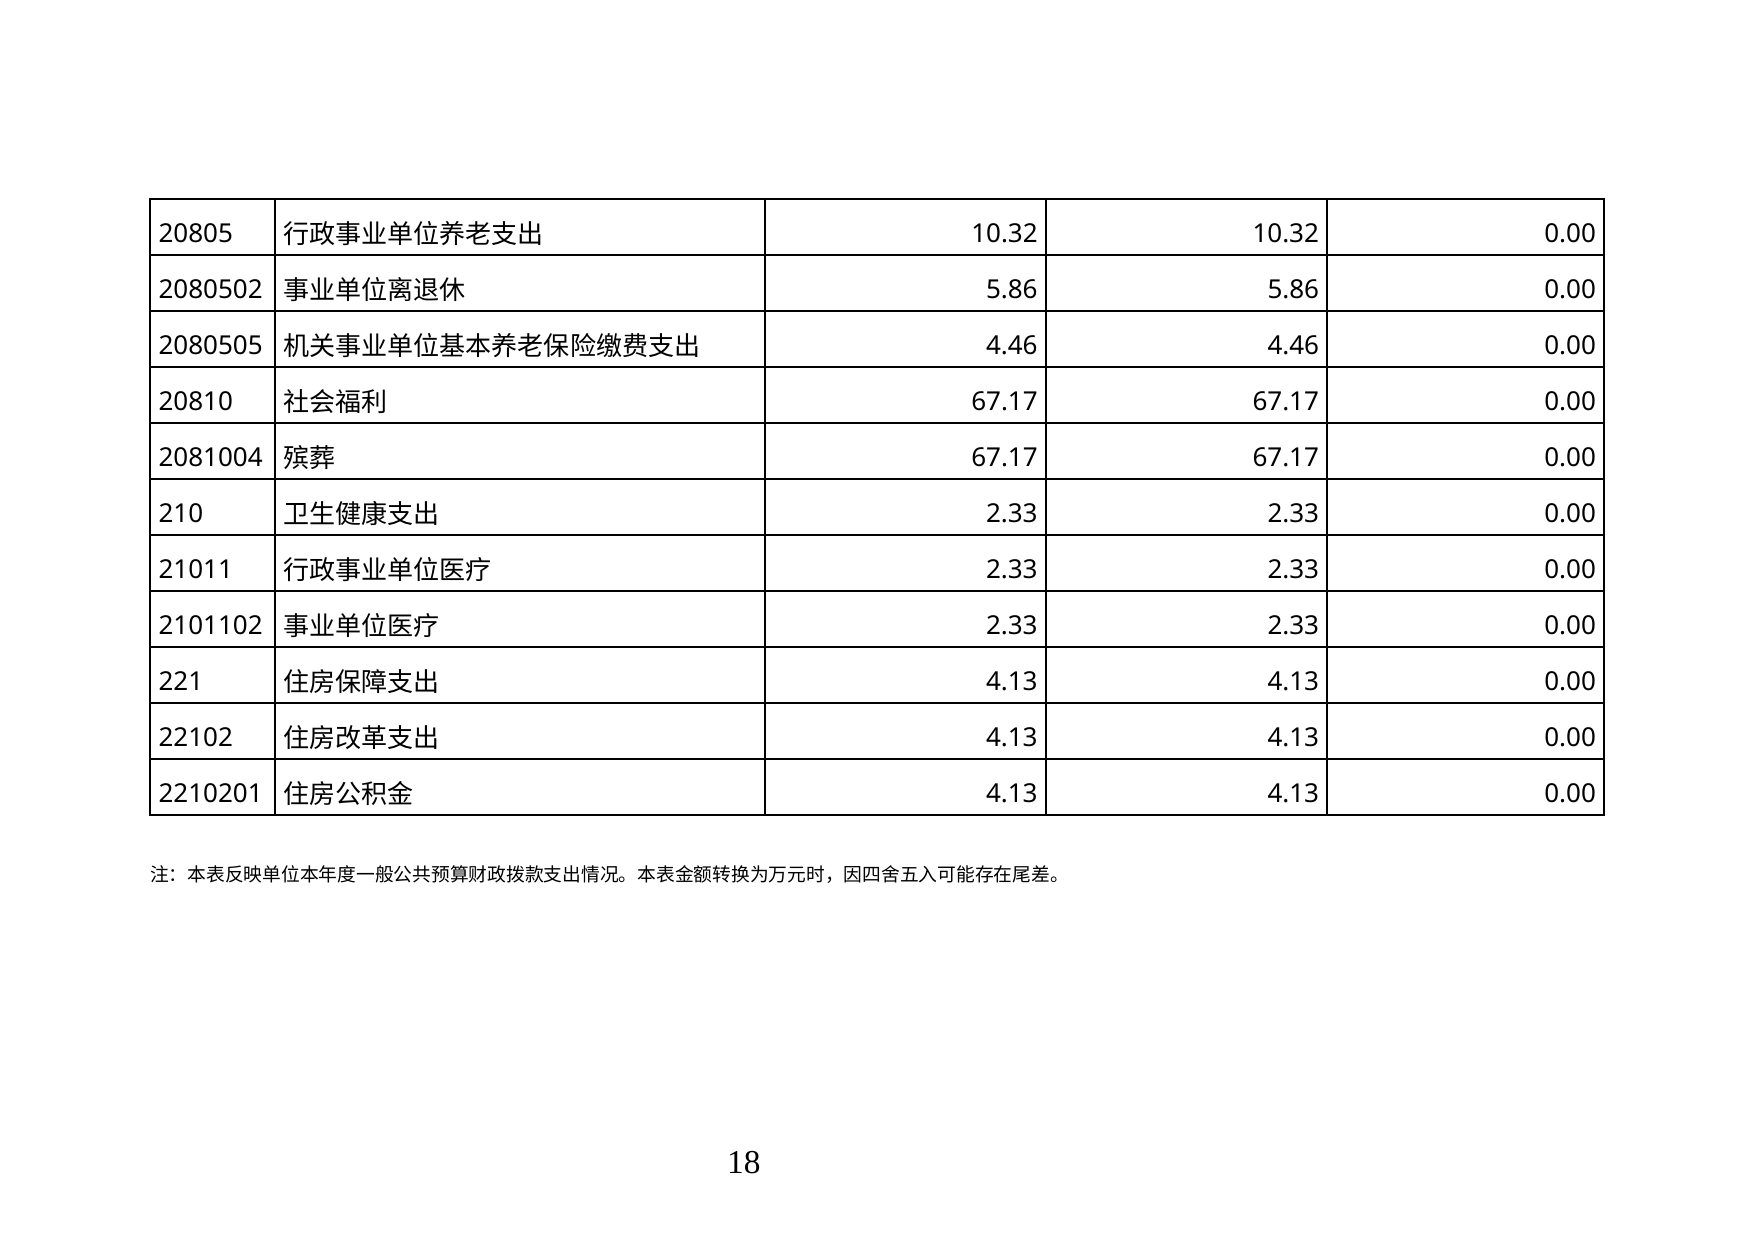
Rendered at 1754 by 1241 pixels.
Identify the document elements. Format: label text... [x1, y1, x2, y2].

table_cell 0.00 [1328, 592, 1603, 646]
table_cell 2101102 [151, 592, 274, 646]
table_cell 卫生健康支出 [276, 480, 764, 534]
table_cell 事业单位离退休 [276, 256, 764, 310]
table_cell 67.17 [1047, 368, 1326, 422]
table_cell 0.00 [1328, 704, 1603, 758]
table_cell 2.33 [1047, 592, 1326, 646]
table_cell 67.17 [766, 424, 1045, 478]
table_cell 20805 [151, 200, 274, 254]
table_cell 0.00 [1328, 480, 1603, 534]
table_cell 4.13 [766, 648, 1045, 702]
table_cell 0.00 [1328, 368, 1603, 422]
table_cell 行政事业单位养老支出 [276, 200, 764, 254]
table_cell 住房保障支出 [276, 648, 764, 702]
table_cell 4.46 [1047, 312, 1326, 366]
table_cell 2.33 [1047, 536, 1326, 590]
table_cell 2080505 [151, 312, 274, 366]
table_cell 4.13 [1047, 760, 1326, 814]
table_cell 0.00 [1328, 536, 1603, 590]
text 注：本表反映单位本年度一般公共预算财政拨款支出情况。本表金额转换为万元时，因四舍五入可能存在尾差。 [150, 857, 1604, 889]
table_cell 2.33 [766, 480, 1045, 534]
table_cell 0.00 [1328, 424, 1603, 478]
table_cell 10.32 [1047, 200, 1326, 254]
table_cell 5.86 [1047, 256, 1326, 310]
table_cell 4.13 [1047, 648, 1326, 702]
table_cell 221 [151, 648, 274, 702]
table_cell 住房公积金 [276, 760, 764, 814]
table_cell 4.13 [1047, 704, 1326, 758]
table_cell 22102 [151, 704, 274, 758]
table_cell 4.13 [766, 704, 1045, 758]
table_cell 0.00 [1328, 312, 1603, 366]
table_cell 67.17 [766, 368, 1045, 422]
table_cell 0.00 [1328, 200, 1603, 254]
table_cell 210 [151, 480, 274, 534]
table_cell 住房改革支出 [276, 704, 764, 758]
table_cell 2.33 [766, 592, 1045, 646]
table_cell 2210201 [151, 760, 274, 814]
table_cell 行政事业单位医疗 [276, 536, 764, 590]
table_cell 67.17 [1047, 424, 1326, 478]
table_cell 0.00 [1328, 760, 1603, 814]
table_cell 21011 [151, 536, 274, 590]
table_cell 0.00 [1328, 648, 1603, 702]
table_cell 4.13 [766, 760, 1045, 814]
table_cell 社会福利 [276, 368, 764, 422]
table_cell 2.33 [766, 536, 1045, 590]
table_cell 5.86 [766, 256, 1045, 310]
table_cell 0.00 [1328, 256, 1603, 310]
table_cell 4.46 [766, 312, 1045, 366]
table_cell 事业单位医疗 [276, 592, 764, 646]
table_cell 2081004 [151, 424, 274, 478]
table_cell 10.32 [766, 200, 1045, 254]
table_cell 机关事业单位基本养老保险缴费支出 [276, 312, 764, 366]
table_cell 2080502 [151, 256, 274, 310]
table_cell 殡葬 [276, 424, 764, 478]
table_cell 20810 [151, 368, 274, 422]
table_cell 2.33 [1047, 480, 1326, 534]
